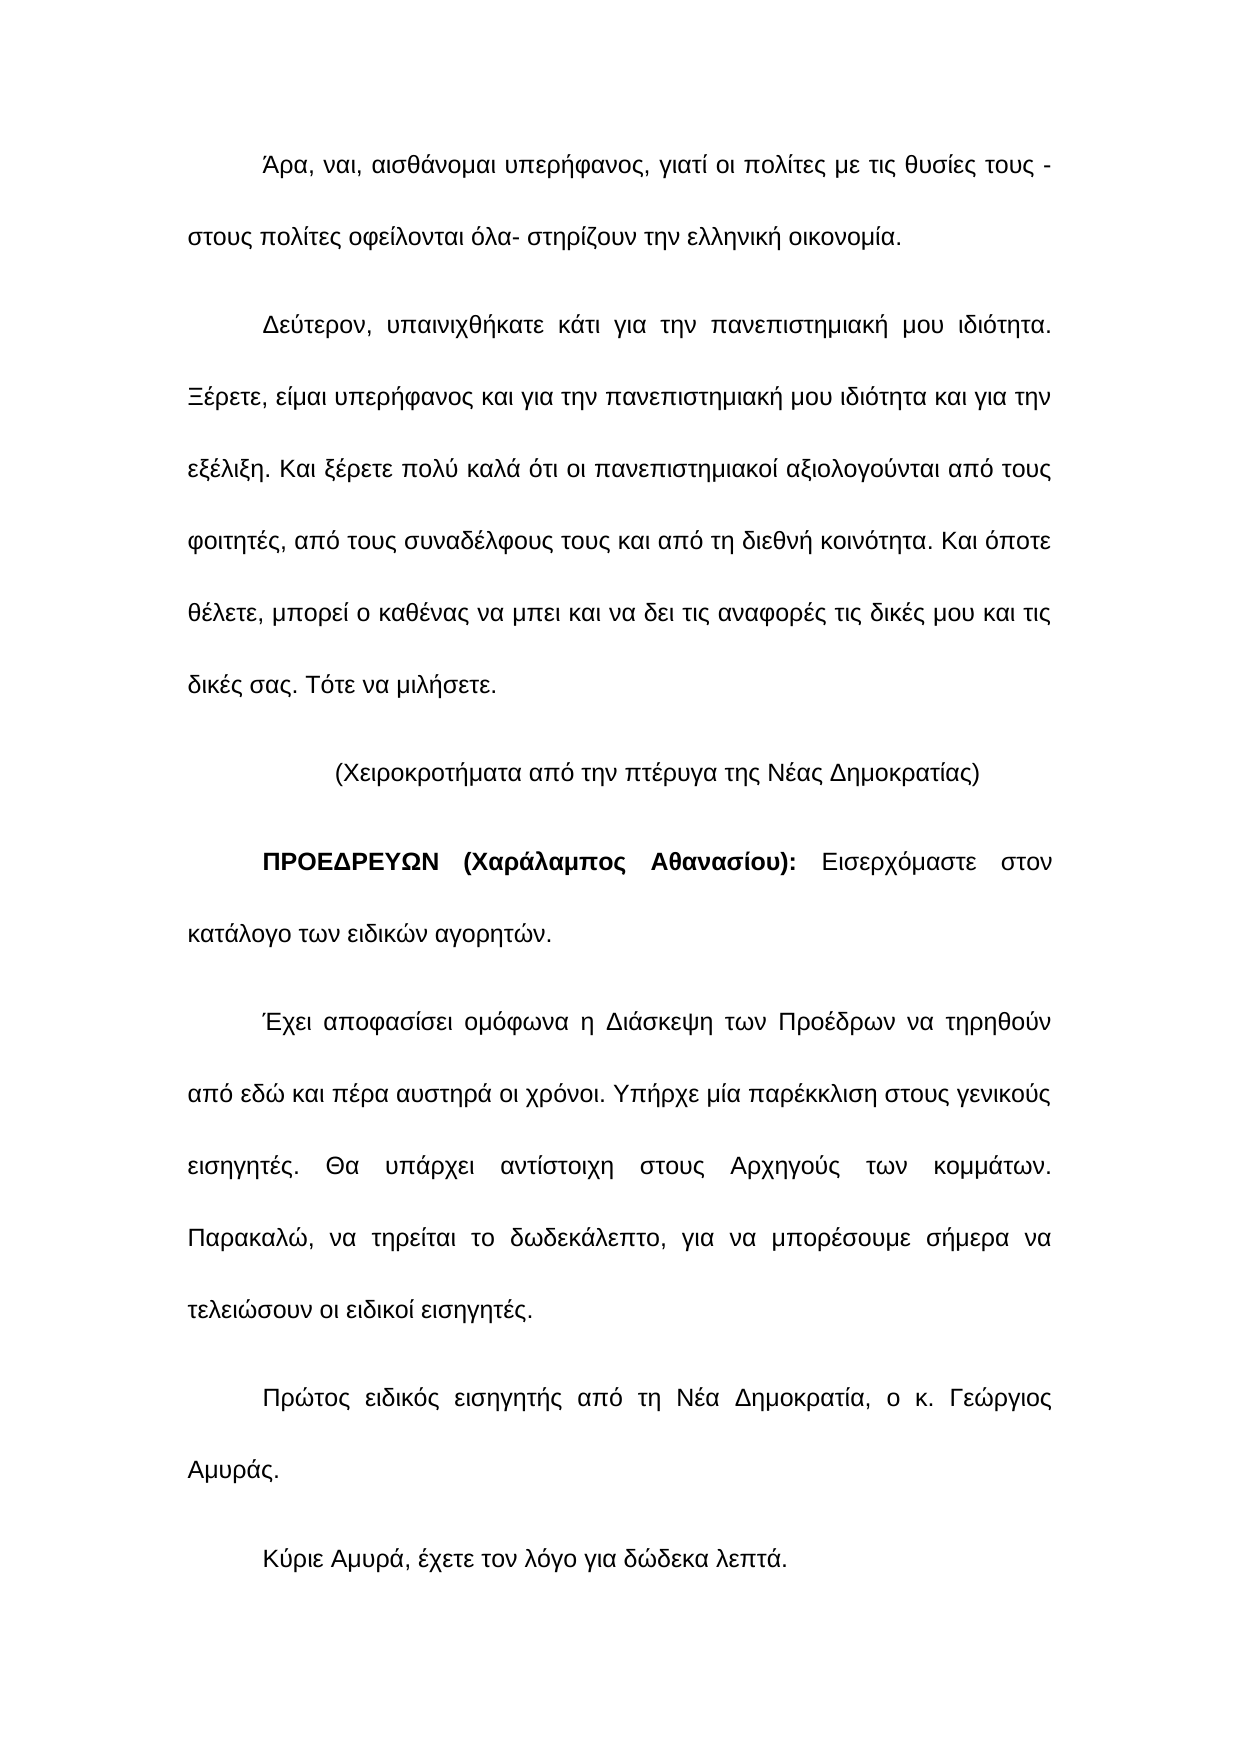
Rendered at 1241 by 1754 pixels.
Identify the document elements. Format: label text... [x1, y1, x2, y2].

text (Χειροκροτήματα από την πτέρυγα της Νέας Δημοκρατίας) [187, 758, 1053, 787]
text Άρα, ναι, αισθάνομαι υπερήφανος, γιατί οι πολίτες με τις θυσίες τους -στους πολίτες οφείλονται όλα- στηρίζουν την ελληνική οικονομία. [187, 150, 1053, 251]
text Πρώτος ειδικός εισηγητής από τη Νέα Δημοκρατία, ο κ. Γεώργιος Αμυράς. [187, 1383, 1053, 1484]
text Έχει αποφασίσει ομόφωνα η Διάσκεψη των Προέδρων να τηρηθούν από εδώ και πέρα αυστηρά οι χρόνοι. Υπήρχε μία παρέκκλιση στους γενικούς εισηγητές. Θα υπάρχει αντίστοιχη στους Αρχηγούς των κομμάτων. Παρακαλώ, να τηρείται το δωδεκάλεπτο, για να μπορέσουμε σήμερα να τελειώσουν οι ειδικοί εισηγητές. [187, 1007, 1053, 1323]
text Κύριε Αμυρά, έχετε τον λόγο για δώδεκα λεπτά. [187, 1544, 1053, 1572]
text Δεύτερον, υπαινιχθήκατε κάτι για την πανεπιστημιακή μου ιδιότητα. Ξέρετε, είμαι υπερήφανος και για την πανεπιστημιακή μου ιδιότητα και για την εξέλιξη. Και ξέρετε πολύ καλά ότι οι πανεπιστημιακοί αξιολογούνται από τους φοιτητές, από τους συναδέλφους τους και από τη διεθνή κοινότητα. Και όποτε θέλετε, μπορεί ο καθένας να μπει και να δει τις αναφορές τις δικές μου και τις δικές σας. Τότε να μιλήσετε. [187, 310, 1053, 698]
text ΠΡΟΕΔΡΕΥΩΝ (Χαράλαμπος Αθανασίου): Εισερχόμαστε στον κατάλογο των ειδικών αγορητών. [187, 847, 1053, 947]
